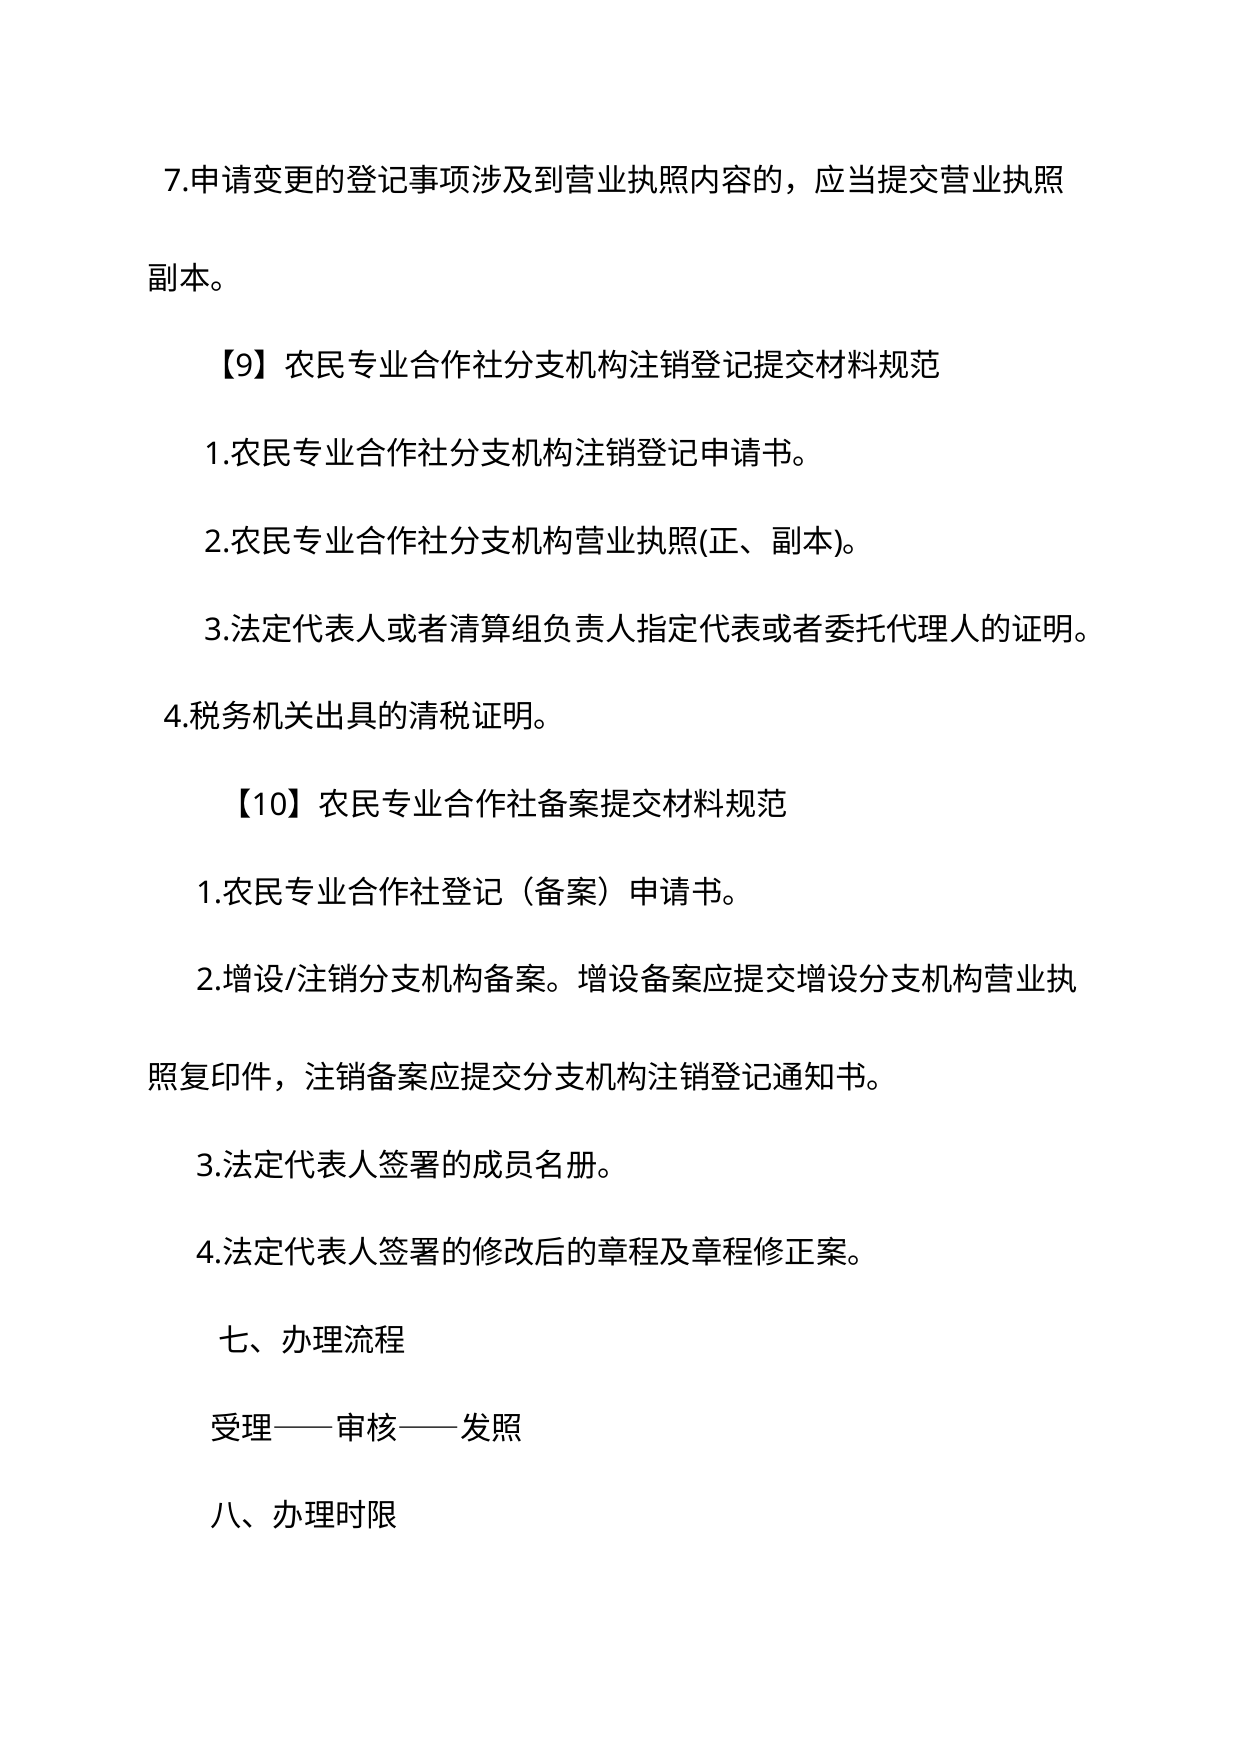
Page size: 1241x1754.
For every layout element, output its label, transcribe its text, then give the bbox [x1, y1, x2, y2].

text 7.申请变更的登记事项涉及到营业执照内容的，应当提交营业执照副本。 [148, 146, 1092, 308]
text 【9】农民专业合作社分支机构注销登记提交材料规范 [148, 331, 1092, 396]
text 4.法定代表人签署的修改后的章程及章程修正案。 [148, 1218, 1092, 1283]
text 3.法定代表人签署的成员名册。 [148, 1130, 1092, 1195]
text 八、办理时限 [148, 1481, 1092, 1546]
text 3.法定代表人或者清算组负责人指定代表或者委托代理人的证明。 [148, 594, 1092, 659]
text 2.增设/注销分支机构备案。增设备案应提交增设分支机构营业执照复印件，注销备案应提交分支机构注销登记通知书。 [148, 945, 1092, 1107]
text 受理——审核——发照 [148, 1393, 1092, 1458]
text 七、办理流程 [148, 1305, 1092, 1370]
text 【10】农民专业合作社备案提交材料规范 [148, 769, 1092, 834]
text 1.农民专业合作社登记（备案）申请书。 [148, 857, 1092, 922]
text 1.农民专业合作社分支机构注销登记申请书。 [148, 418, 1092, 483]
text 4.税务机关出具的清税证明。 [148, 682, 1092, 747]
text 2.农民专业合作社分支机构营业执照(正、副本)。 [148, 506, 1092, 571]
